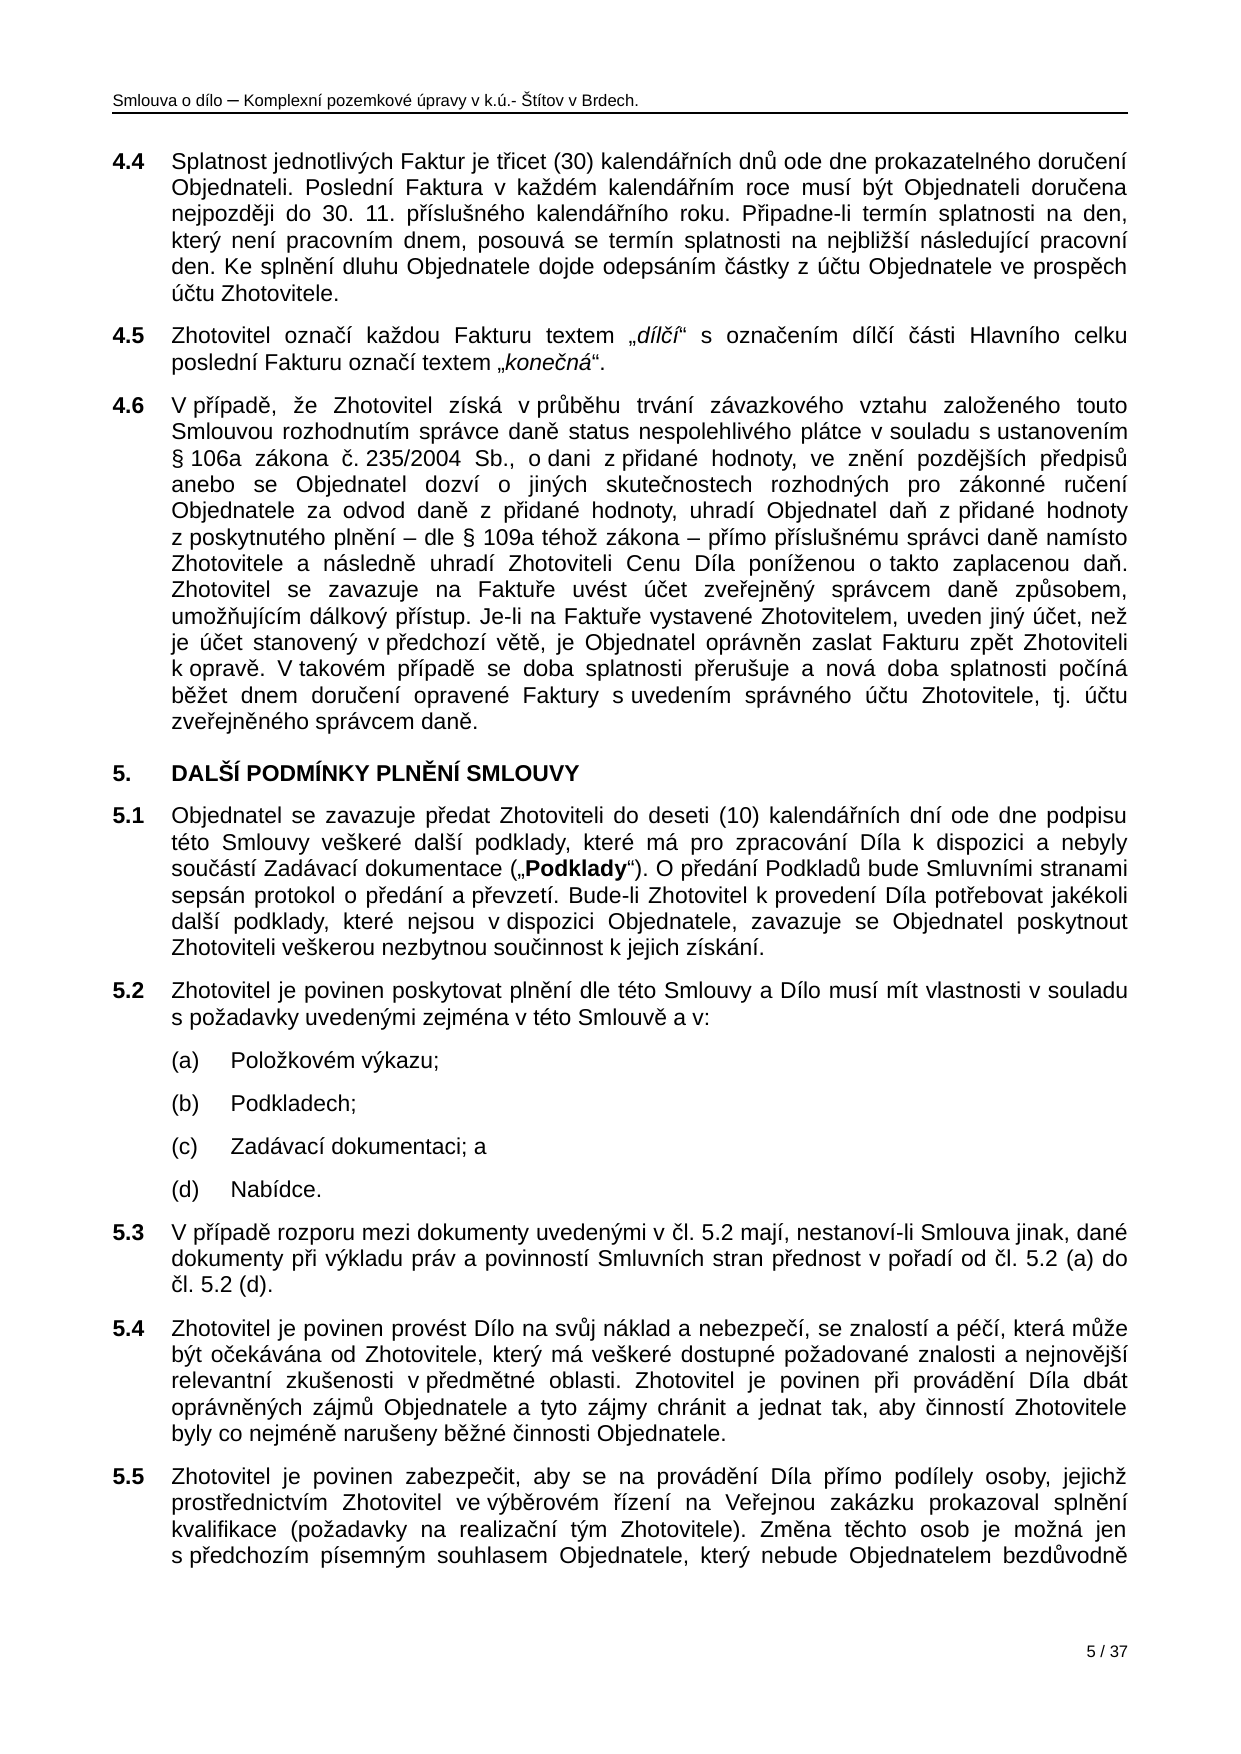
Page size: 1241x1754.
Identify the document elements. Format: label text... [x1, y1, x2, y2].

text V případě rozporu mezi dokumenty uvedenými v čl. 5.2 mají, nestanoví-li Smlouva jinak, dané dokumenty při výkladu práv a povinností Smluvních stran přednost v pořadí od čl. 5.2 (a) do čl. 5.2 (d). [112, 1219, 1128, 1298]
text Zhotovitel označí každou Fakturu textem „dílčí“ s označením dílčí části Hlavního celku poslední Fakturu označí textem „konečná“. [112, 322, 1128, 375]
text Objednatel se zavazuje předat Zhotoviteli do deseti (10) kalendářních dní ode dne podpisu této Smlouvy veškeré další podklady, které má pro zpracování Díla k dispozici a nebyly součástí Zadávací dokumentace („Podklady“). O předání Podkladů bude Smluvními stranami sepsán protokol o předání a převzetí. Bude-li Zhotovitel k provedení Díla potřebovat jakékoli další podklady, které nejsou v dispozici Objednatele, zavazuje se Objednatel poskytnout Zhotoviteli veškerou nezbytnou součinnost k jejich získání. [112, 802, 1128, 961]
list Zadávací dokumentaci; a [171, 1133, 1128, 1159]
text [112, 1463, 1128, 1568]
text Splatnost jednotlivých Faktur je třicet (30) kalendářních dnů ode dne prokazatelného doručení Objednateli. Poslední Faktura v každém kalendářním roce musí být Objednateli doručena nejpozději do 30. 11. příslušného kalendářního roku. Připadne-li termín splatnosti na den, který není pracovním dnem, posouvá se termín splatnosti na nejbližší následující pracovní den. Ke splnění dluhu Objednatele dojde odepsáním částky z účtu Objednatele ve prospěch účtu Zhotovitele. [112, 148, 1128, 306]
text Zhotovitel je povinen poskytovat plnění dle této Smlouvy a Dílo musí mít vlastnosti v souladu s požadavky uvedenými zejména v této Smlouvě a v: [112, 977, 1128, 1030]
list Podkladech; [171, 1090, 1128, 1116]
text Další podmínky Plnění smlouvy [112, 759, 1128, 786]
text V případě, že Zhotovitel získá v průběhu trvání závazkového vztahu založeného touto Smlouvou rozhodnutím správce daně status nespolehlivého plátce v souladu s ustanovením § 106a zákona č. 235/2004 Sb., o dani z přidané hodnoty, ve znění pozdějších předpisů anebo se Objednatel dozví o jiných skutečnostech rozhodných pro zákonné ručení Objednatele za odvod daně z přidané hodnoty, uhradí Objednatel daň z přidané hodnoty z poskytnutého plnění – dle § 109a téhož zákona – přímo příslušnému správci daně namísto Zhotovitele a následně uhradí Zhotoviteli Cenu Díla poníženou o takto zaplacenou daň. Zhotovitel se zavazuje na Faktuře uvést účet zveřejněný správcem daně způsobem, umožňujícím dálkový přístup. Je-li na Faktuře vystavené Zhotovitelem, uveden jiný účet, než je účet stanovený v předchozí větě, je Objednatel oprávněn zaslat Fakturu zpět Zhotoviteli k opravě. V takovém případě se doba splatnosti přerušuje a nová doba splatnosti počíná běžet dnem doručení opravené Faktury s uvedením správného účtu Zhotovitele, tj. účtu zveřejněného správcem daně. [112, 392, 1128, 734]
list Nabídce. [171, 1176, 1128, 1202]
list Položkovém výkazu; [171, 1047, 1128, 1073]
text Zhotovitel je povinen provést Dílo na svůj náklad a nebezpečí, se znalostí a péčí, která může být očekávána od Zhotovitele, který má veškeré dostupné požadované znalosti a nejnovější relevantní zkušenosti v předmětné oblasti. Zhotovitel je povinen při provádění Díla dbát oprávněných zájmů Objednatele a tyto zájmy chránit a jednat tak, aby činností Zhotovitele byly co nejméně narušeny běžné činnosti Objednatele. [112, 1314, 1128, 1446]
